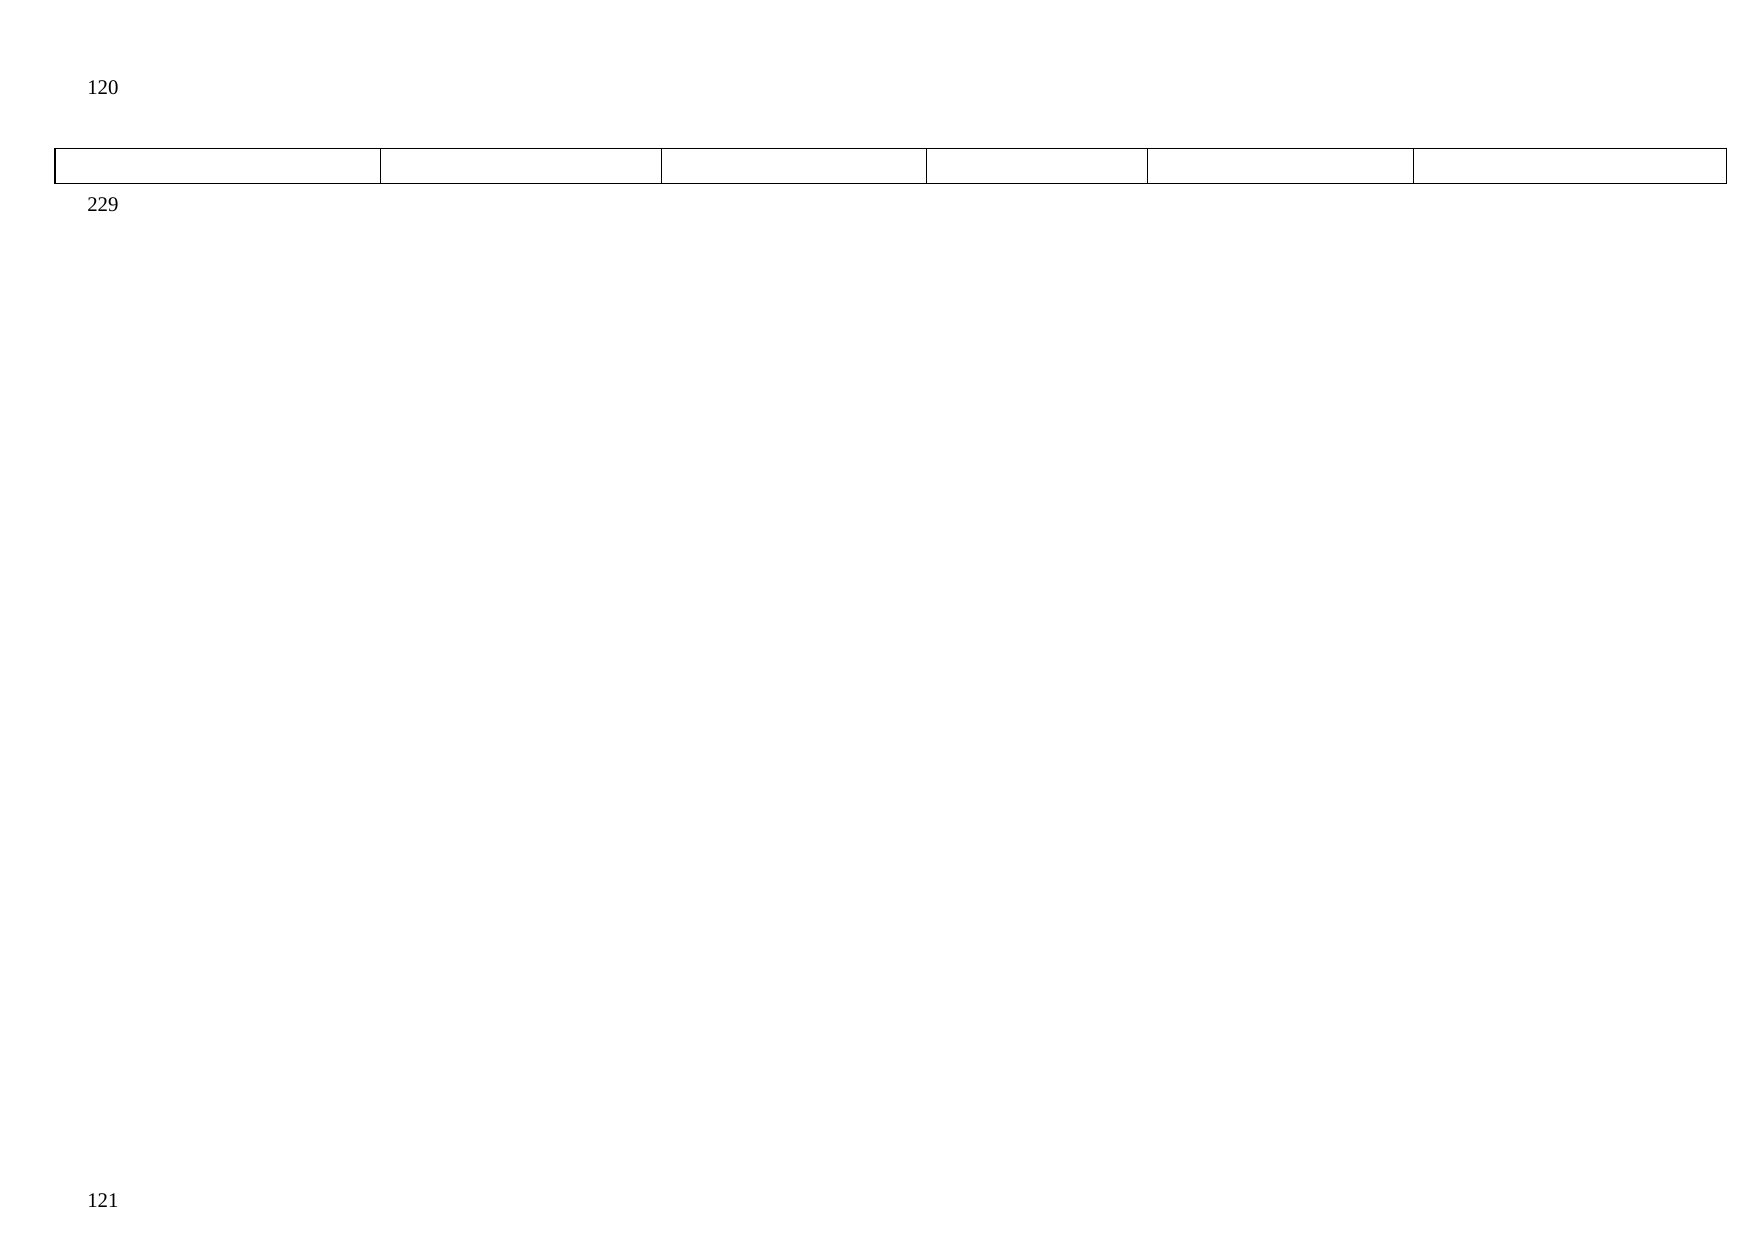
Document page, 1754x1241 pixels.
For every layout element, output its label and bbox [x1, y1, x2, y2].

table_cell [1414, 149, 1726, 183]
table_cell [662, 149, 926, 183]
table_cell [927, 149, 1147, 183]
table_cell [56, 149, 380, 183]
table_cell [1148, 149, 1413, 183]
table_cell [381, 149, 661, 183]
